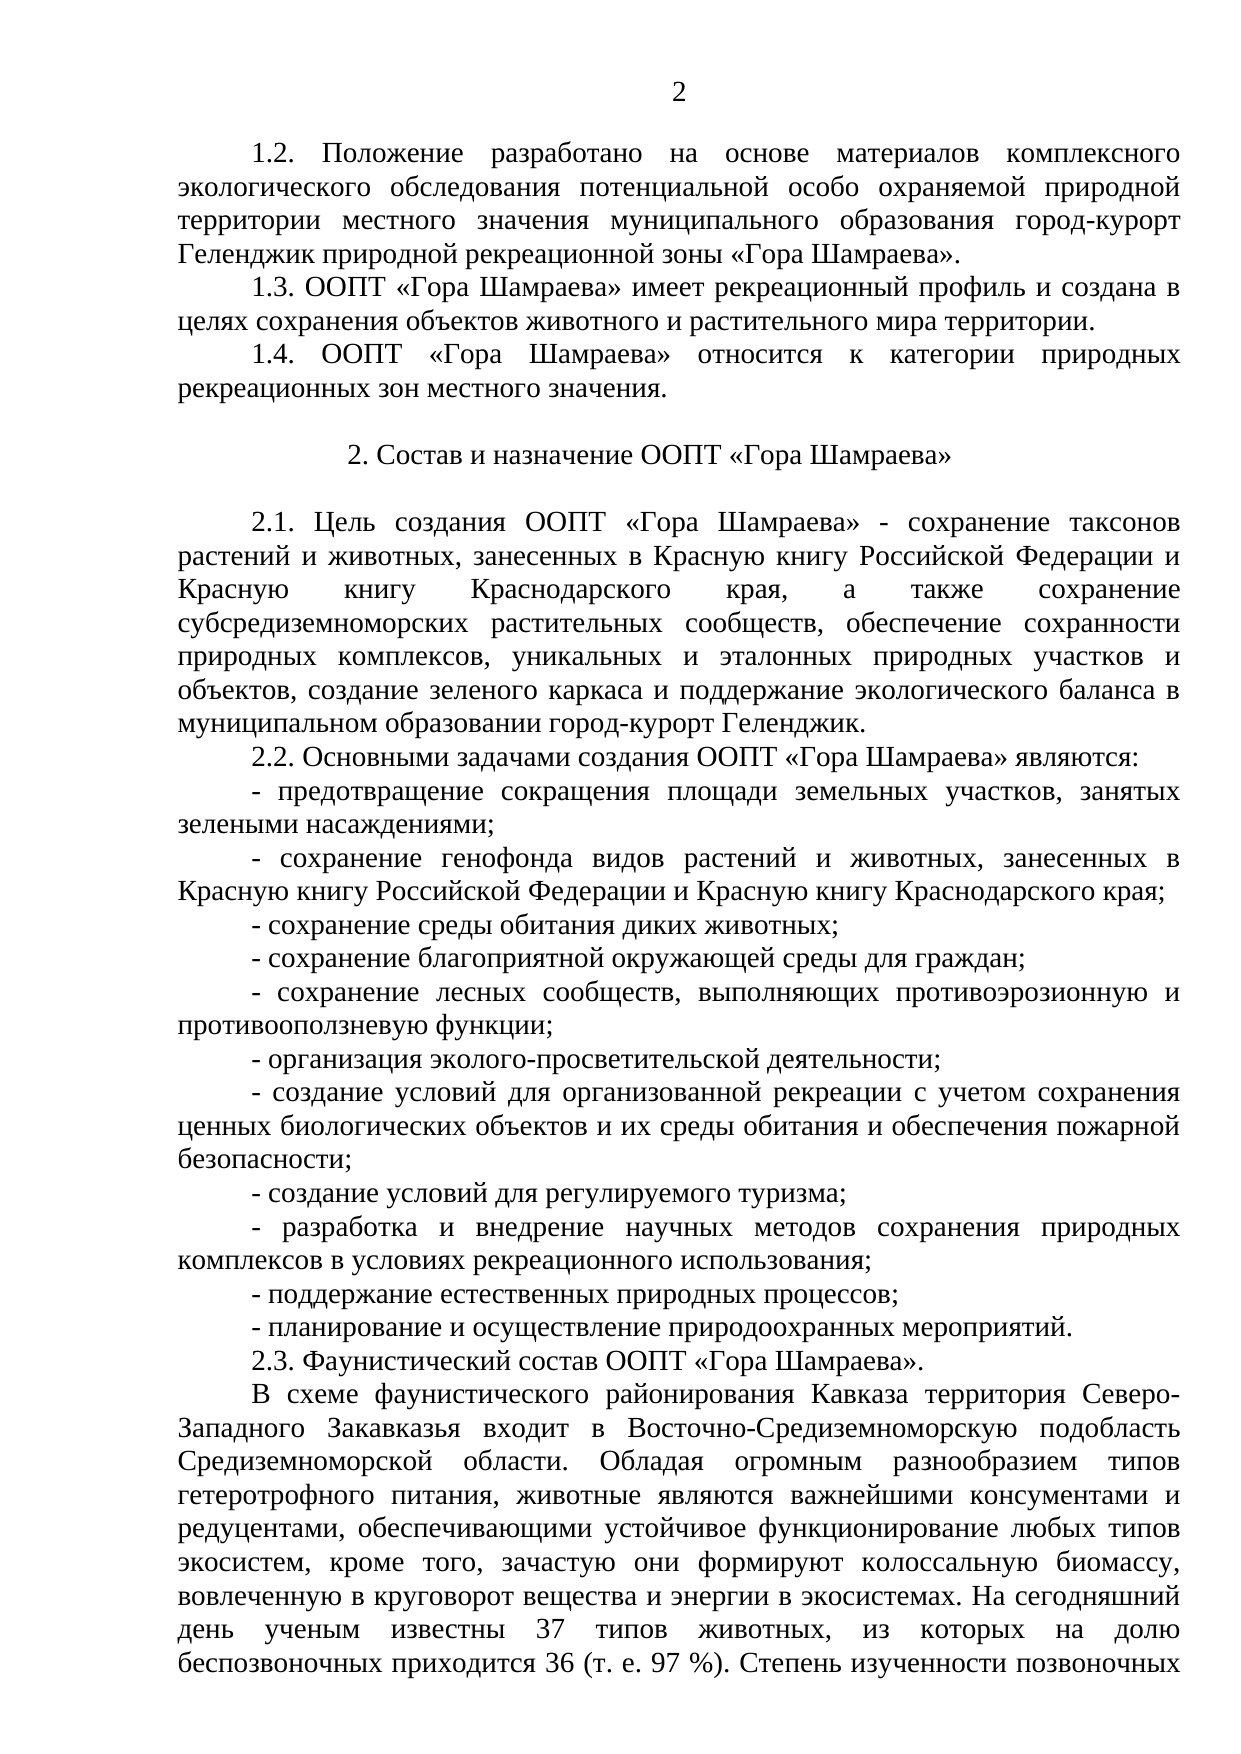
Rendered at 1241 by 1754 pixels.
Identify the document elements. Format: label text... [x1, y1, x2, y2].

text 1.2. Положение разработано на основе материалов комплексного экологического обследования потенциальной особо охраняемой природной территории местного значения муниципального образования город-курорт Геленджик природной рекреационной зоны «Гора Шамраева». [177, 135, 1181, 269]
text - создание условий для организованной рекреации с учетом сохранения ценных биологических объектов и их среды обитания и обеспечения пожарной безопасности; [177, 1074, 1181, 1175]
text - сохранение генофонда видов растений и животных, занесенных в Красную книгу Российской Федерации и Красную книгу Краснодарского края; [177, 840, 1181, 907]
text 1.3. ООПТ «Гора Шамраева» имеет рекреационный профиль и создана в целях сохранения объектов животного и растительного мира территории. [177, 269, 1181, 337]
text 2.3. Фаунистический состав ООПТ «Гора Шамраева». [177, 1343, 1181, 1376]
text 1.4. ООПТ «Гора Шамраева» относится к категории природных рекреационных зон местного значения. [177, 337, 1181, 404]
text 2. Состав и назначение ООПТ «Гора Шамраева» [236, 437, 1063, 471]
text 2.1. Цель создания ООПТ «Гора Шамраева» - сохранение таксонов растений и животных, занесенных в Красную книгу Российской Федерации и Красную книгу Краснодарского края, а также сохранение субсредиземноморских растительных сообществ, обеспечение сохранности природных комплексов, уникальных и эталонных природных участков и объектов, создание зеленого каркаса и поддержание экологического баланса в муниципальном образовании город-курорт Геленджик. [177, 504, 1181, 739]
text - сохранение среды обитания диких животных; [177, 907, 1181, 940]
text - разработка и внедрение научных методов сохранения природных комплексов в условиях рекреационного использования; [177, 1209, 1181, 1276]
text 2.2. Основными задачами создания ООПТ «Гора Шамраева» являются: [177, 739, 1181, 773]
text - сохранение благоприятной окружающей среды для граждан; [177, 940, 1181, 974]
text - создание условий для регулируемого туризма; [177, 1175, 1181, 1209]
text - поддержание естественных природных процессов; [177, 1276, 1181, 1309]
text - предотвращение сокращения площади земельных участков, занятых зелеными насаждениями; [177, 773, 1181, 840]
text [177, 1376, 1181, 1678]
text - сохранение лесных сообществ, выполняющих противоэрозионную и противооползневую функции; [177, 974, 1181, 1041]
text - планирование и осуществление природоохранных мероприятий. [177, 1309, 1181, 1343]
text - организация эколого-просветительской деятельности; [177, 1041, 1181, 1074]
